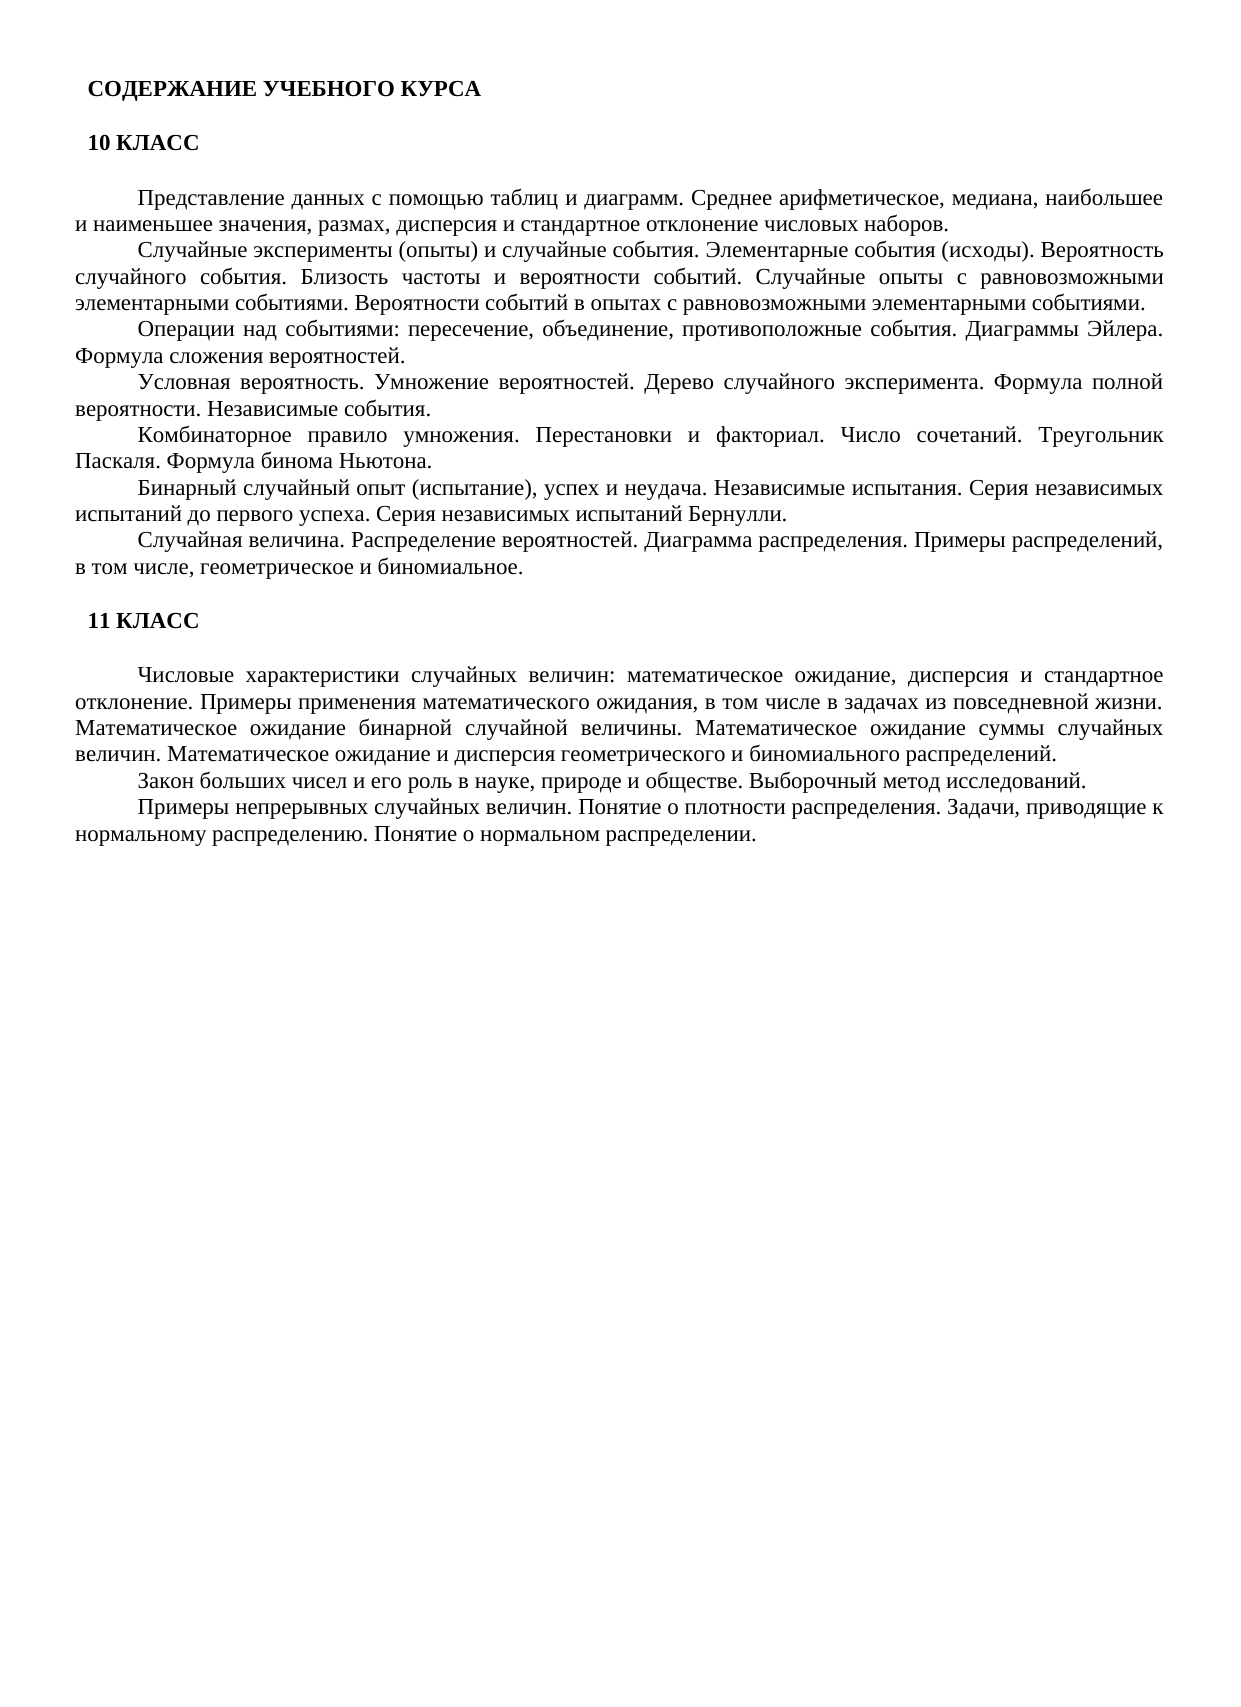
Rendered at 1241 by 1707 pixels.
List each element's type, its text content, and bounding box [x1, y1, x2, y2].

text 11 КЛАСС [87, 607, 1165, 633]
text Закон больших чисел и его роль в науке, природе и обществе. Выборочный метод исследований. [75, 767, 1165, 793]
text Числовые характеристики случайных величин: математическое ожидание, дисперсия и стандартное отклонение. Примеры применения математического ожидания, в том числе в задачах из повседневной жизни. Математическое ожидание бинарной случайной величины. Математическое ожидание суммы случайных величин. Математическое ожидание и дисперсия геометрического и биномиального распределений. [75, 661, 1165, 767]
text Случайная величина. Распределение вероятностей. Диаграмма распределения. Примеры распределений, в том числе, геометрическое и биномиальное. [75, 526, 1165, 579]
text Комбинаторное правило умножения. Перестановки и факториал. Число сочетаний. Треугольник Паскаля. Формула бинома Ньютона. [75, 421, 1165, 474]
text Примеры непрерывных случайных величин. Понятие о плотности распределения. Задачи, приводящие к нормальному распределению. Понятие о нормальном распределении. [75, 793, 1165, 846]
text СОДЕРЖАНИЕ УЧЕБНОГО КУРСА [87, 75, 1165, 101]
text Операции над событиями: пересечение, объединение, противоположные события. Диаграммы Эйлера. Формула сложения вероятностей. [75, 316, 1165, 368]
text Бинарный случайный опыт (испытание), успех и неудача. Независимые испытания. Серия независимых испытаний до первого успеха. Серия независимых испытаний Бернулли. [75, 474, 1165, 526]
text 10 КЛАСС [87, 129, 1165, 156]
text Случайные эксперименты (опыты) и случайные события. Элементарные события (исходы). Вероятность случайного события. Близость частоты и вероятности событий. Случайные опыты с равновозможными элементарными событиями. Вероятности событий в опытах с равновозможными элементарными событиями. [75, 236, 1165, 316]
text Представление данных с помощью таблиц и диаграмм. Среднее арифметическое, медиана, наибольшее и наименьшее значения, размах, дисперсия и стандартное отклонение числовых наборов. [75, 184, 1165, 236]
text Условная вероятность. Умножение вероятностей. Дерево случайного эксперимента. Формула полной вероятности. Независимые события. [75, 368, 1165, 421]
